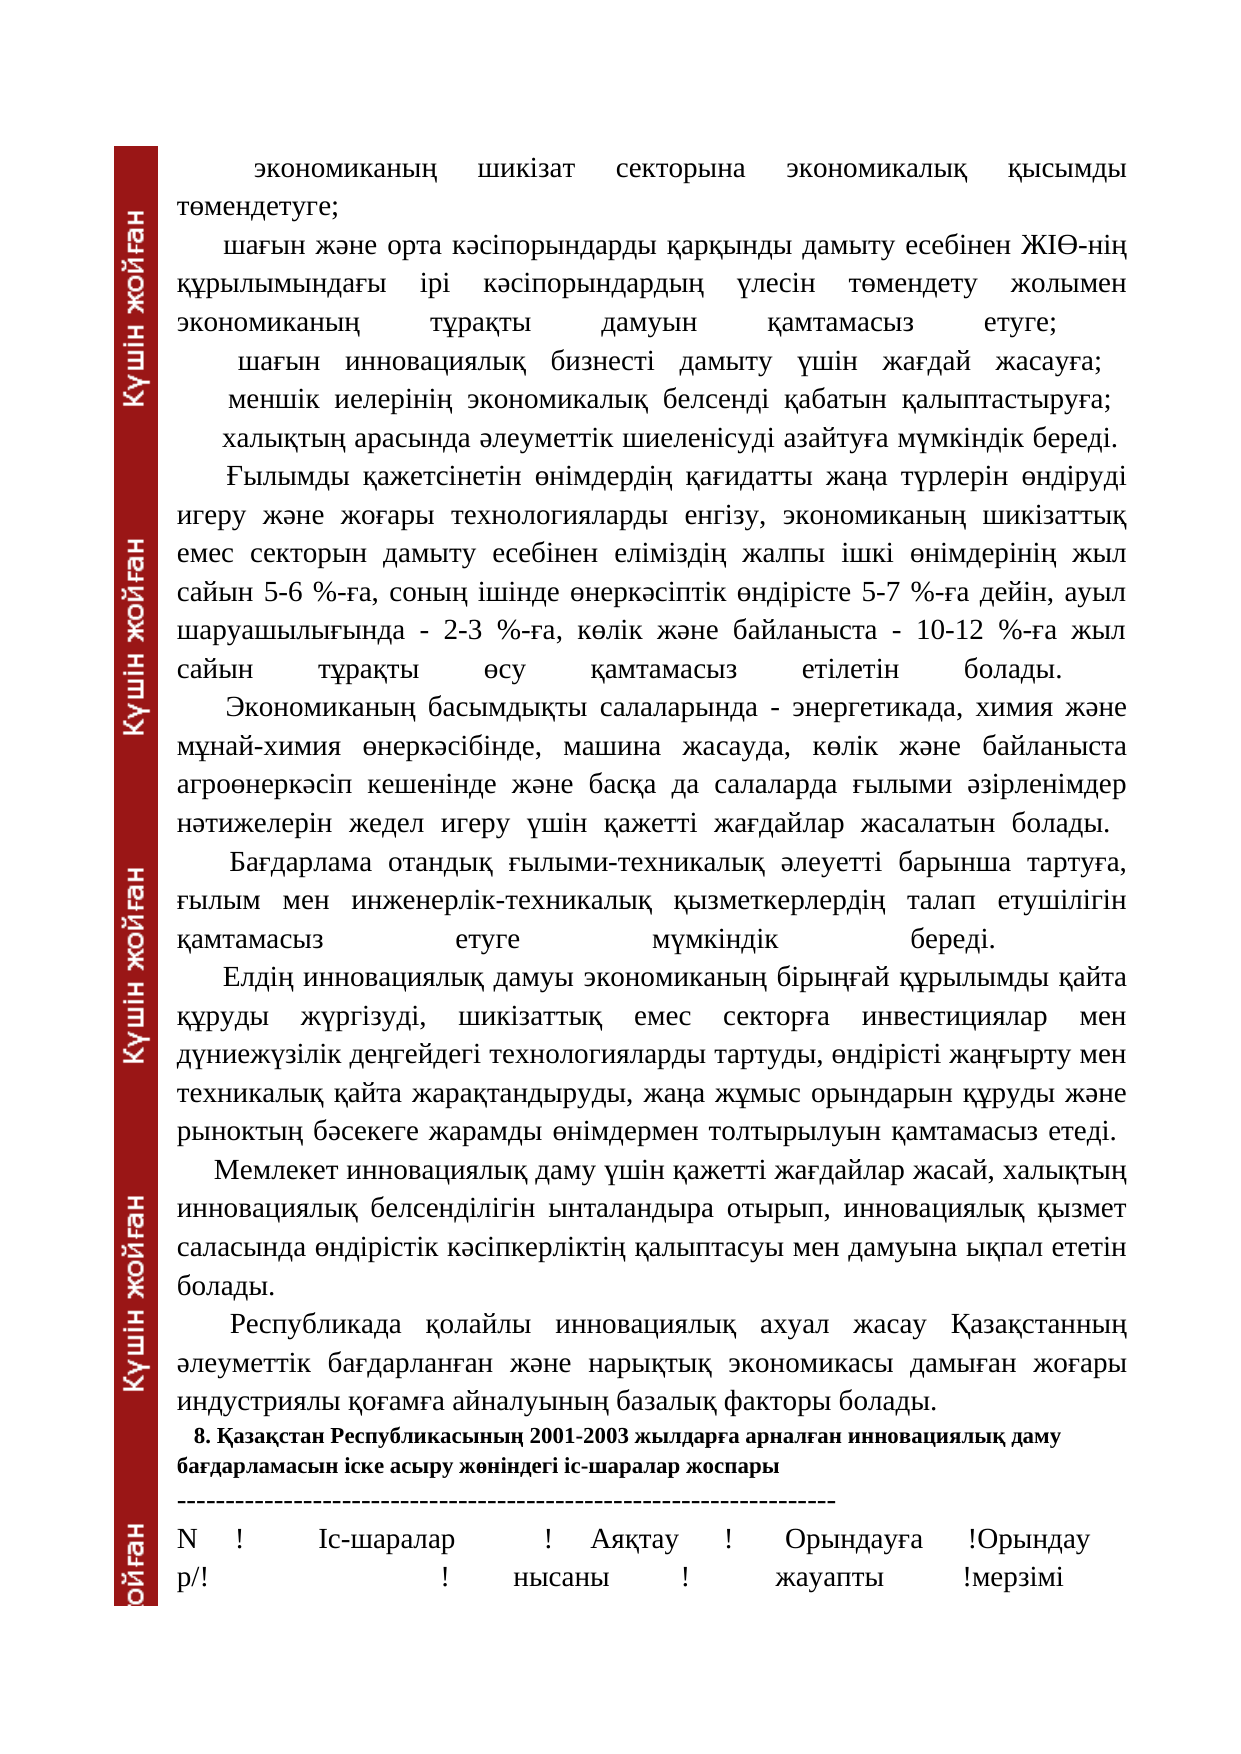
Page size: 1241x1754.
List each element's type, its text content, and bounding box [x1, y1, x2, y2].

picture [114, 1478, 158, 1482]
text 8. Қазақстан Республикасының 2001-2003 жылдарға арналған инновациялық даму бағдарламасын iске асыру жөніндегі іс-шаралар жоспары [112, 1422, 1128, 1478]
picture [114, 1593, 158, 1606]
picture [114, 1417, 158, 1422]
picture [114, 146, 158, 150]
